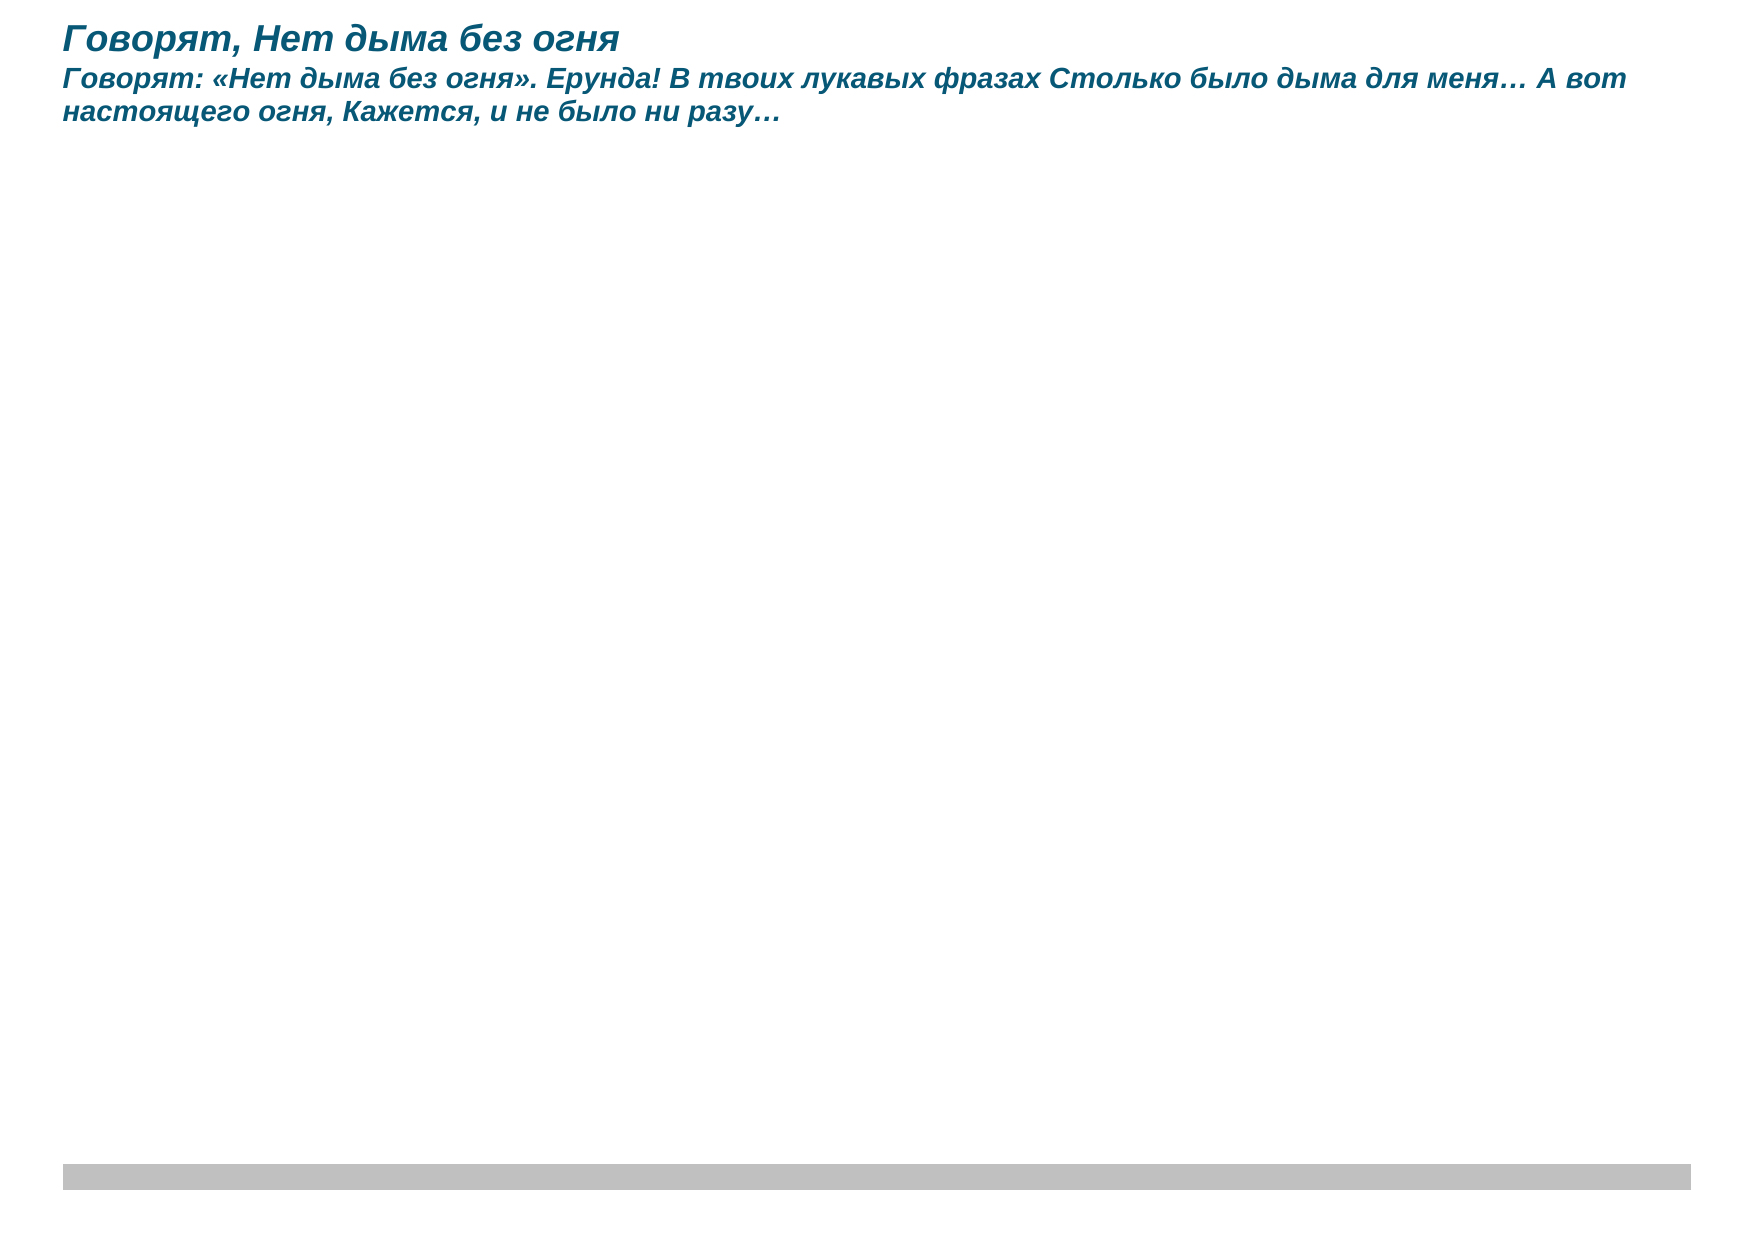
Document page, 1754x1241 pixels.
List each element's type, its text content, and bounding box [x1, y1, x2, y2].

subtitle Говорят, Нет дыма без огня [62, 17, 1691, 60]
text Говорят: «Нет дыма без огня». [62, 61, 1691, 128]
